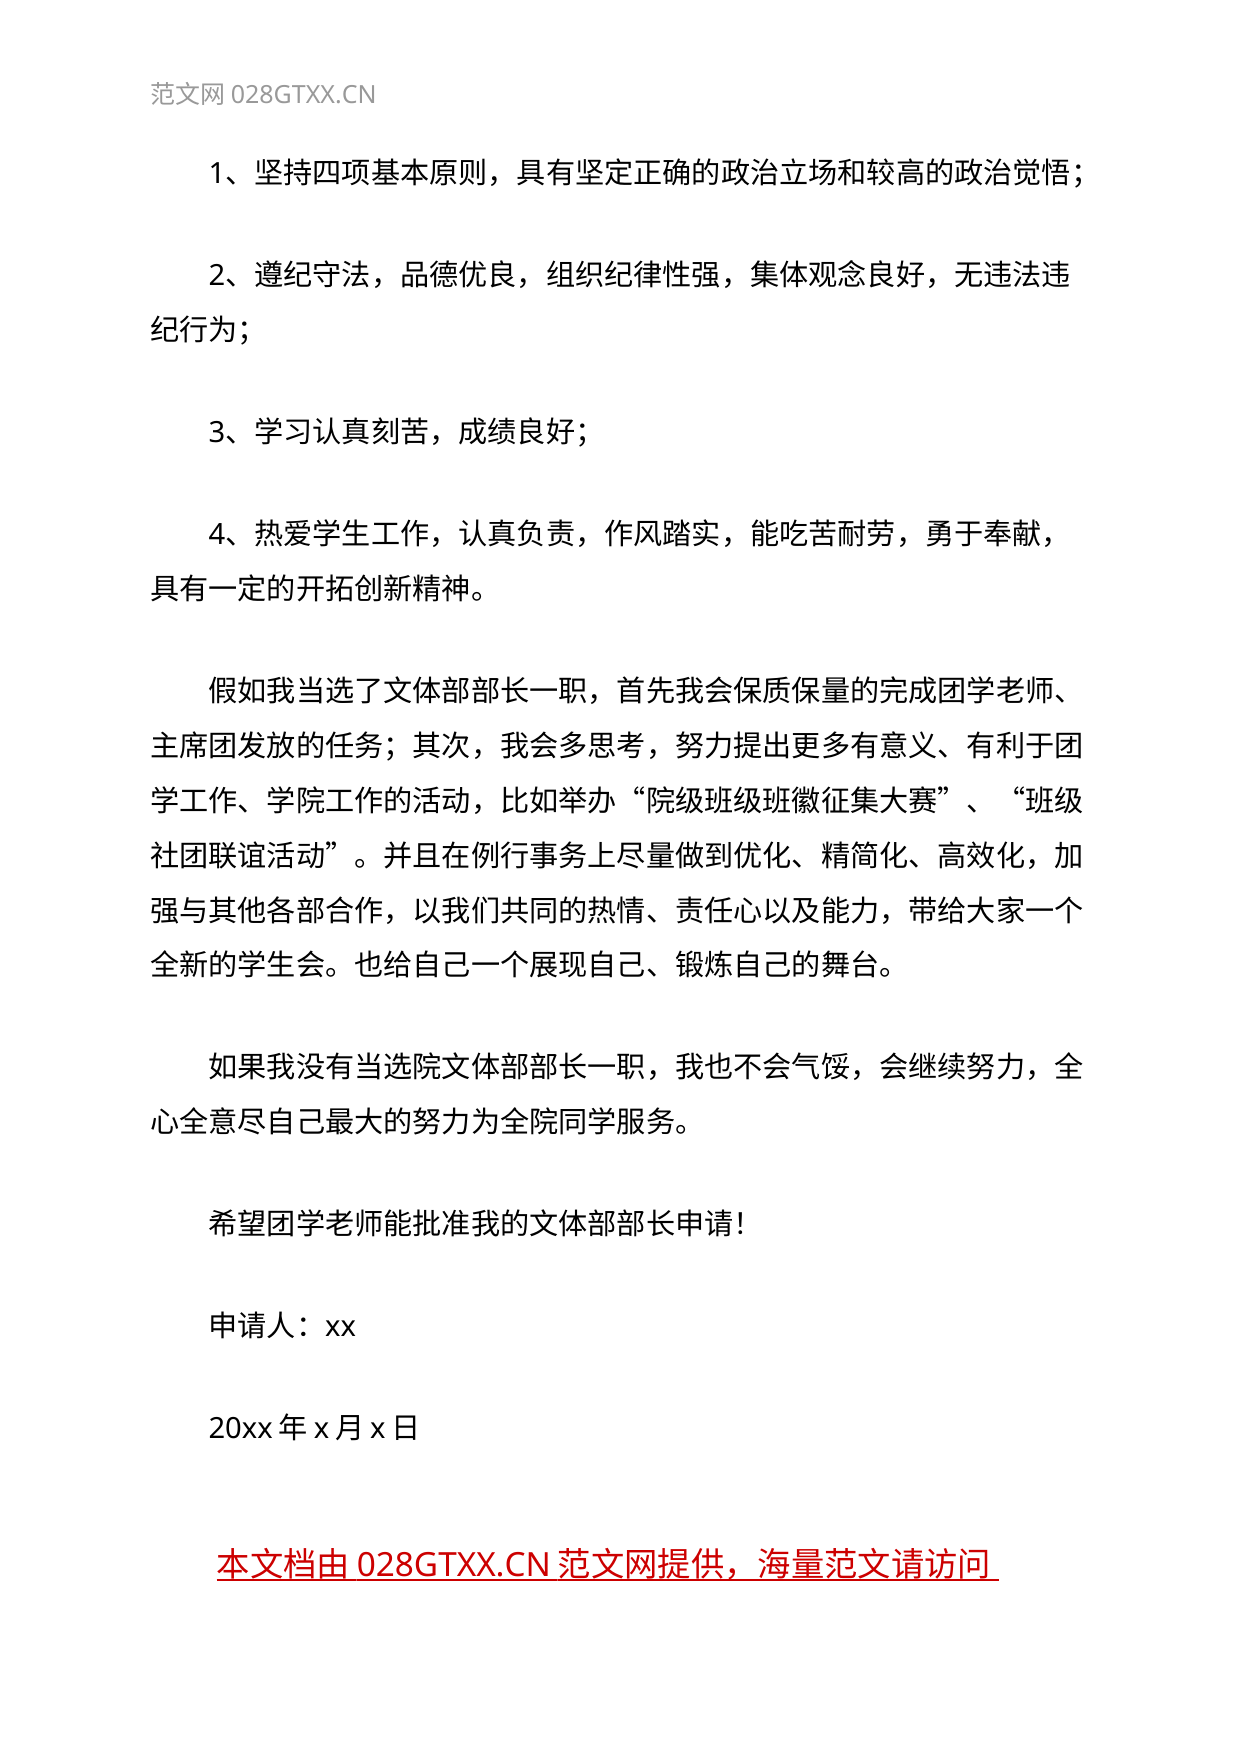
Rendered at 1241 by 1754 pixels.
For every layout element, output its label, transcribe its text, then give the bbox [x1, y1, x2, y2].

text 希望团学老师能批准我的文体部部长申请！ [150, 1200, 1090, 1243]
text 20xx年x月x日 [150, 1404, 1090, 1447]
text 如果我没有当选院文体部部长一职，我也不会气馁，会继续努力，全心全意尽自己最大的努力为全院同学服务。 [150, 1044, 1090, 1141]
text 1、坚持四项基本原则，具有坚定正确的政治立场和较高的政治觉悟； [150, 150, 1090, 192]
text 2、遵纪守法，品德优良，组织纪律性强，集体观念良好，无违法违纪行为； [150, 252, 1090, 349]
text 假如我当选了文体部部长一职，首先我会保质保量的完成团学老师、主席团发放的任务；其次，我会多思考，努力提出更多有意义、有利于团学工作、学院工作的活动，比如举办“院级班级班徽征集大赛”、“班级社团联谊活动”。并且在例行事务上尽量做到优化、精简化、高效化，加强与其他各部合作，以我们共同的热情、责任心以及能力，带给大家一个全新的学生会。也给自己一个展现自己、锻炼自己的舞台。 [150, 667, 1090, 984]
text 申请人：xx [150, 1302, 1090, 1344]
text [150, 1537, 1090, 1586]
text 4、热爱学生工作，认真负责，作风踏实，能吃苦耐劳，勇于奉献，具有一定的开拓创新精神。 [150, 511, 1090, 608]
text 3、学习认真刻苦，成绩良好； [150, 409, 1090, 451]
